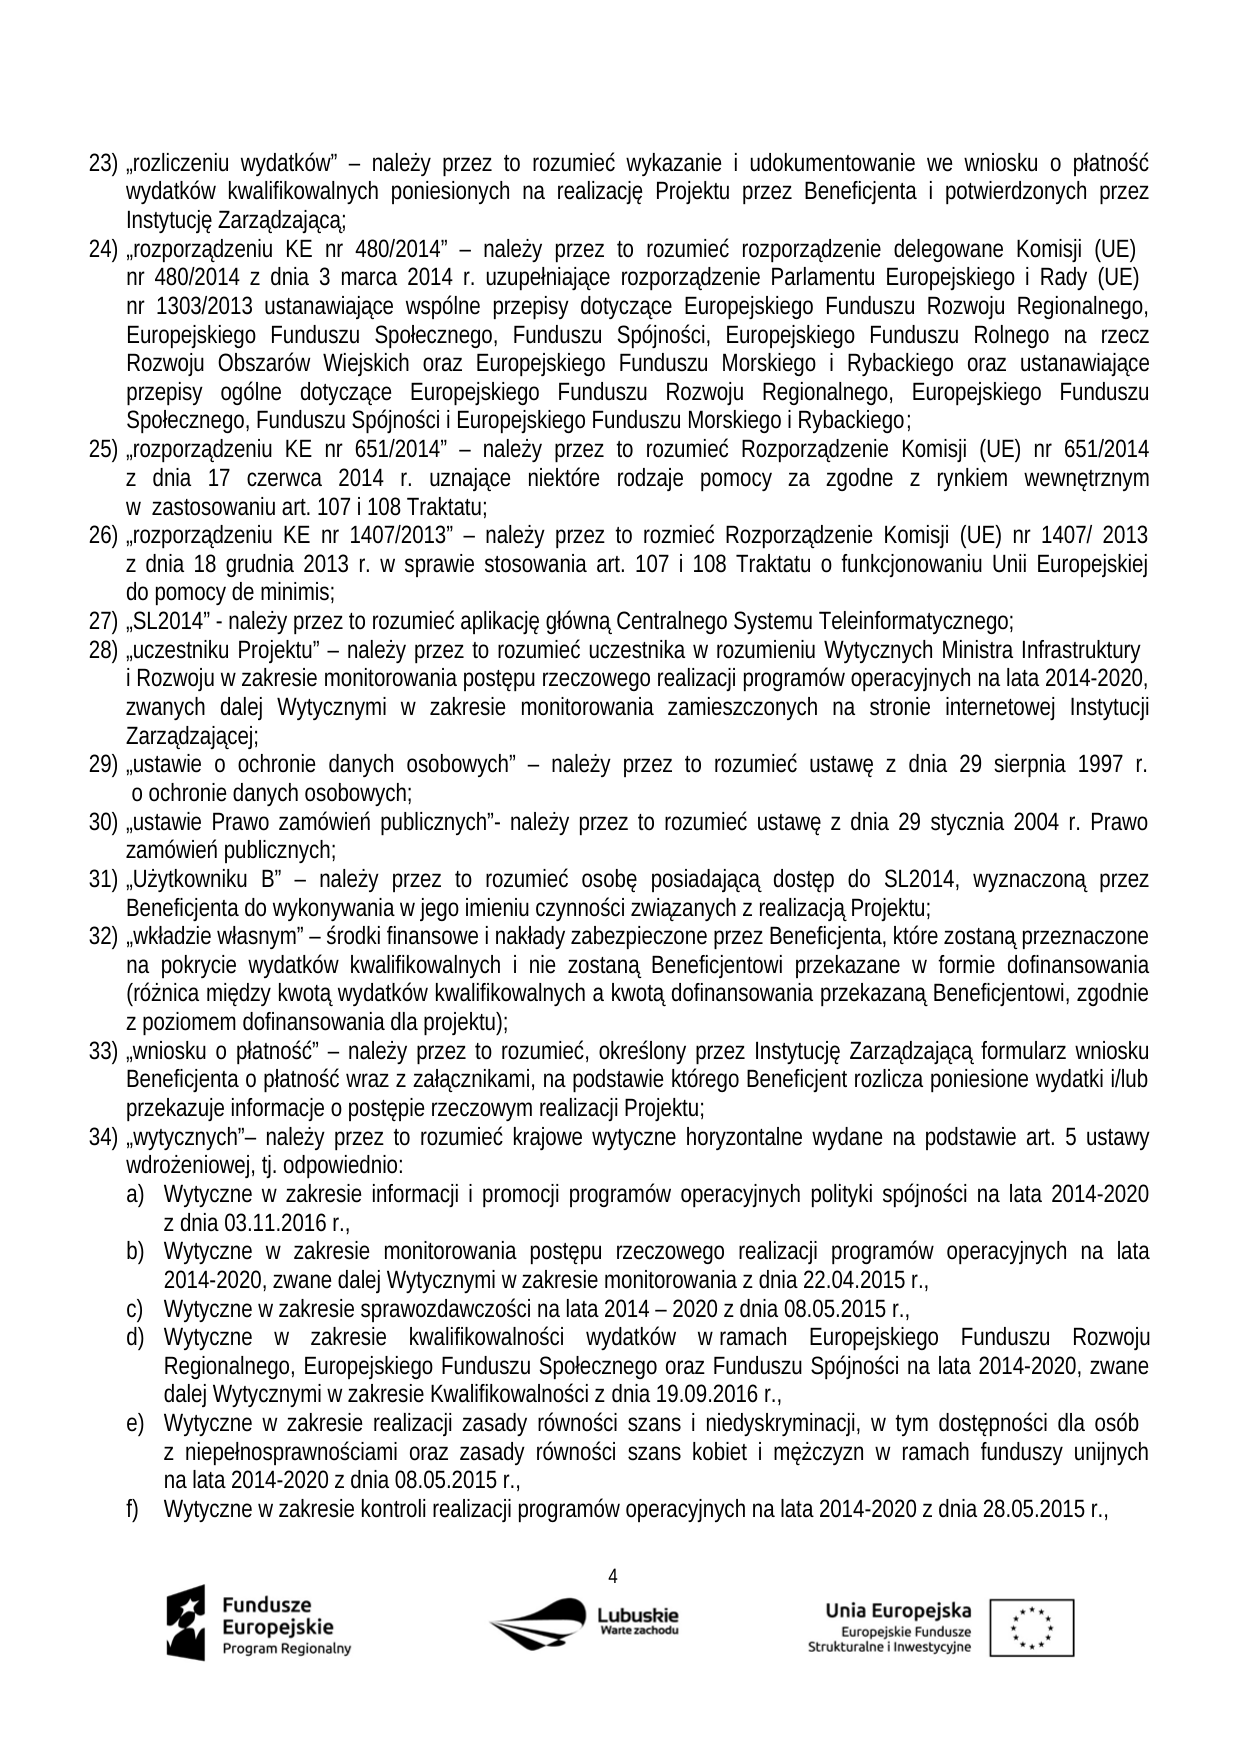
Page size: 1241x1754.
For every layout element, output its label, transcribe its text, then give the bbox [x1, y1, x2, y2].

list „wkładzie własnym” – środki finansowe i nakłady zabezpieczone przez Beneficjenta, które zostaną przeznaczone na pokrycie wydatków kwalifikowalnych i nie zostaną Beneficjentowi przekazane w formie dofinansowania (różnica między kwotą wydatków kwalifikowalnych a kwotą dofinansowania przekazaną Beneficjentowi, zgodnie z poziomem dofinansowania dla projektu); [89, 921, 1152, 1036]
list „rozliczeniu wydatków” – należy przez to rozumieć wykazanie i udokumentowanie we wniosku o płatność wydatków kwalifikowalnych poniesionych na realizację Projektu przez Beneficjenta i potwierdzonych przez Instytucję Zarządzającą; [89, 148, 1152, 234]
list „ustawie o ochronie danych osobowych” – należy przez to rozumieć ustawę z dnia 29 sierpnia 1997 r. o ochronie danych osobowych; [89, 749, 1152, 807]
list „wniosku o płatność” – należy przez to rozumieć, określony przez Instytucję Zarządzającą formularz wniosku Beneficjenta o płatność wraz z załącznikami, na podstawie którego Beneficjent rozlicza poniesione wydatki i/lub przekazuje informacje o postępie rzeczowym realizacji Projektu; [89, 1036, 1152, 1122]
list „SL2014” - należy przez to rozumieć aplikację główną Centralnego Systemu Teleinformatycznego; [89, 606, 1152, 635]
picture [147, 1564, 1093, 1681]
list „wytycznych”– należy przez to rozumieć krajowe wytyczne horyzontalne wydane na podstawie art. 5 ustawy wdrożeniowej, tj. odpowiednio: [89, 1122, 1152, 1179]
list „rozporządzeniu KE nr 480/2014” – należy przez to rozumieć rozporządzenie delegowane Komisji (UE) nr 480/2014 z dnia 3 marca 2014 r. uzupełniające rozporządzenie Parlamentu Europejskiego i Rady (UE) nr 1303/2013 ustanawiające wspólne przepisy dotyczące Europejskiego Funduszu Rozwoju Regionalnego, Europejskiego Funduszu Społecznego, Funduszu Spójności, Europejskiego Funduszu Rolnego na rzecz Rozwoju Obszarów Wiejskich oraz Europejskiego Funduszu Morskiego i Rybackiego oraz ustanawiające przepisy ogólne dotyczące Europejskiego Funduszu Rozwoju Regionalnego, Europejskiego Funduszu Społecznego, Funduszu Spójności i Europejskiego Funduszu Morskiego i Rybackiego; [89, 234, 1152, 434]
list „Użytkowniku B” – należy przez to rozumieć osobę posiadającą dostęp do SL2014, wyznaczoną przez Beneficjenta do wykonywania w jego imieniu czynności związanych z realizacją Projektu; [89, 864, 1152, 921]
list Wytyczne w zakresie kwalifikowalności wydatków w ramach Europejskiego Funduszu Rozwoju Regionalnego, Europejskiego Funduszu Społecznego oraz Funduszu Spójności na lata 2014-2020, zwane dalej Wytycznymi w zakresie Kwalifikowalności z dnia 19.09.2016 r., [126, 1322, 1152, 1408]
list „uczestniku Projektu” – należy przez to rozumieć uczestnika w rozumieniu Wytycznych Ministra Infrastruktury i Rozwoju w zakresie monitorowania postępu rzeczowego realizacji programów operacyjnych na lata 2014-2020, zwanych dalej Wytycznymi w zakresie monitorowania zamieszczonych na stronie internetowej Instytucji Zarządzającej; [89, 635, 1152, 749]
list Wytyczne w zakresie sprawozdawczości na lata 2014 – 2020 z dnia 08.05.2015 r., [126, 1293, 1152, 1322]
list Wytyczne w zakresie informacji i promocji programów operacyjnych polityki spójności na lata 2014-2020 z dnia 03.11.2016 r., [126, 1179, 1152, 1236]
list Wytyczne w zakresie realizacji zasady równości szans i niedyskryminacji, w tym dostępności dla osób z niepełnosprawnościami oraz zasady równości szans kobiet i mężczyzn w ramach funduszy unijnych na lata 2014-2020 z dnia 08.05.2015 r., [126, 1408, 1152, 1494]
list „ustawie Prawo zamówień publicznych”- należy przez to rozumieć ustawę z dnia 29 stycznia 2004 r. Prawo zamówień publicznych; [89, 807, 1152, 864]
list „rozporządzeniu KE nr 651/2014” – należy przez to rozumieć Rozporządzenie Komisji (UE) nr 651/2014 z dnia 17 czerwca 2014 r. uznające niektóre rodzaje pomocy za zgodne z rynkiem wewnętrznym w zastosowaniu art. 107 i 108 Traktatu; [89, 434, 1152, 520]
list Wytyczne w zakresie monitorowania postępu rzeczowego realizacji programów operacyjnych na lata 2014-2020, zwane dalej Wytycznymi w zakresie monitorowania z dnia 22.04.2015 r., [126, 1236, 1152, 1293]
list Wytyczne w zakresie kontroli realizacji programów operacyjnych na lata 2014-2020 z dnia 28.05.2015 r., [126, 1494, 1152, 1523]
list „rozporządzeniu KE nr 1407/2013” – należy przez to rozmieć Rozporządzenie Komisji (UE) nr 1407/ 2013 z dnia 18 grudnia 2013 r. w sprawie stosowania art. 107 i 108 Traktatu o funkcjonowaniu Unii Europejskiej do pomocy de minimis; [89, 520, 1152, 606]
